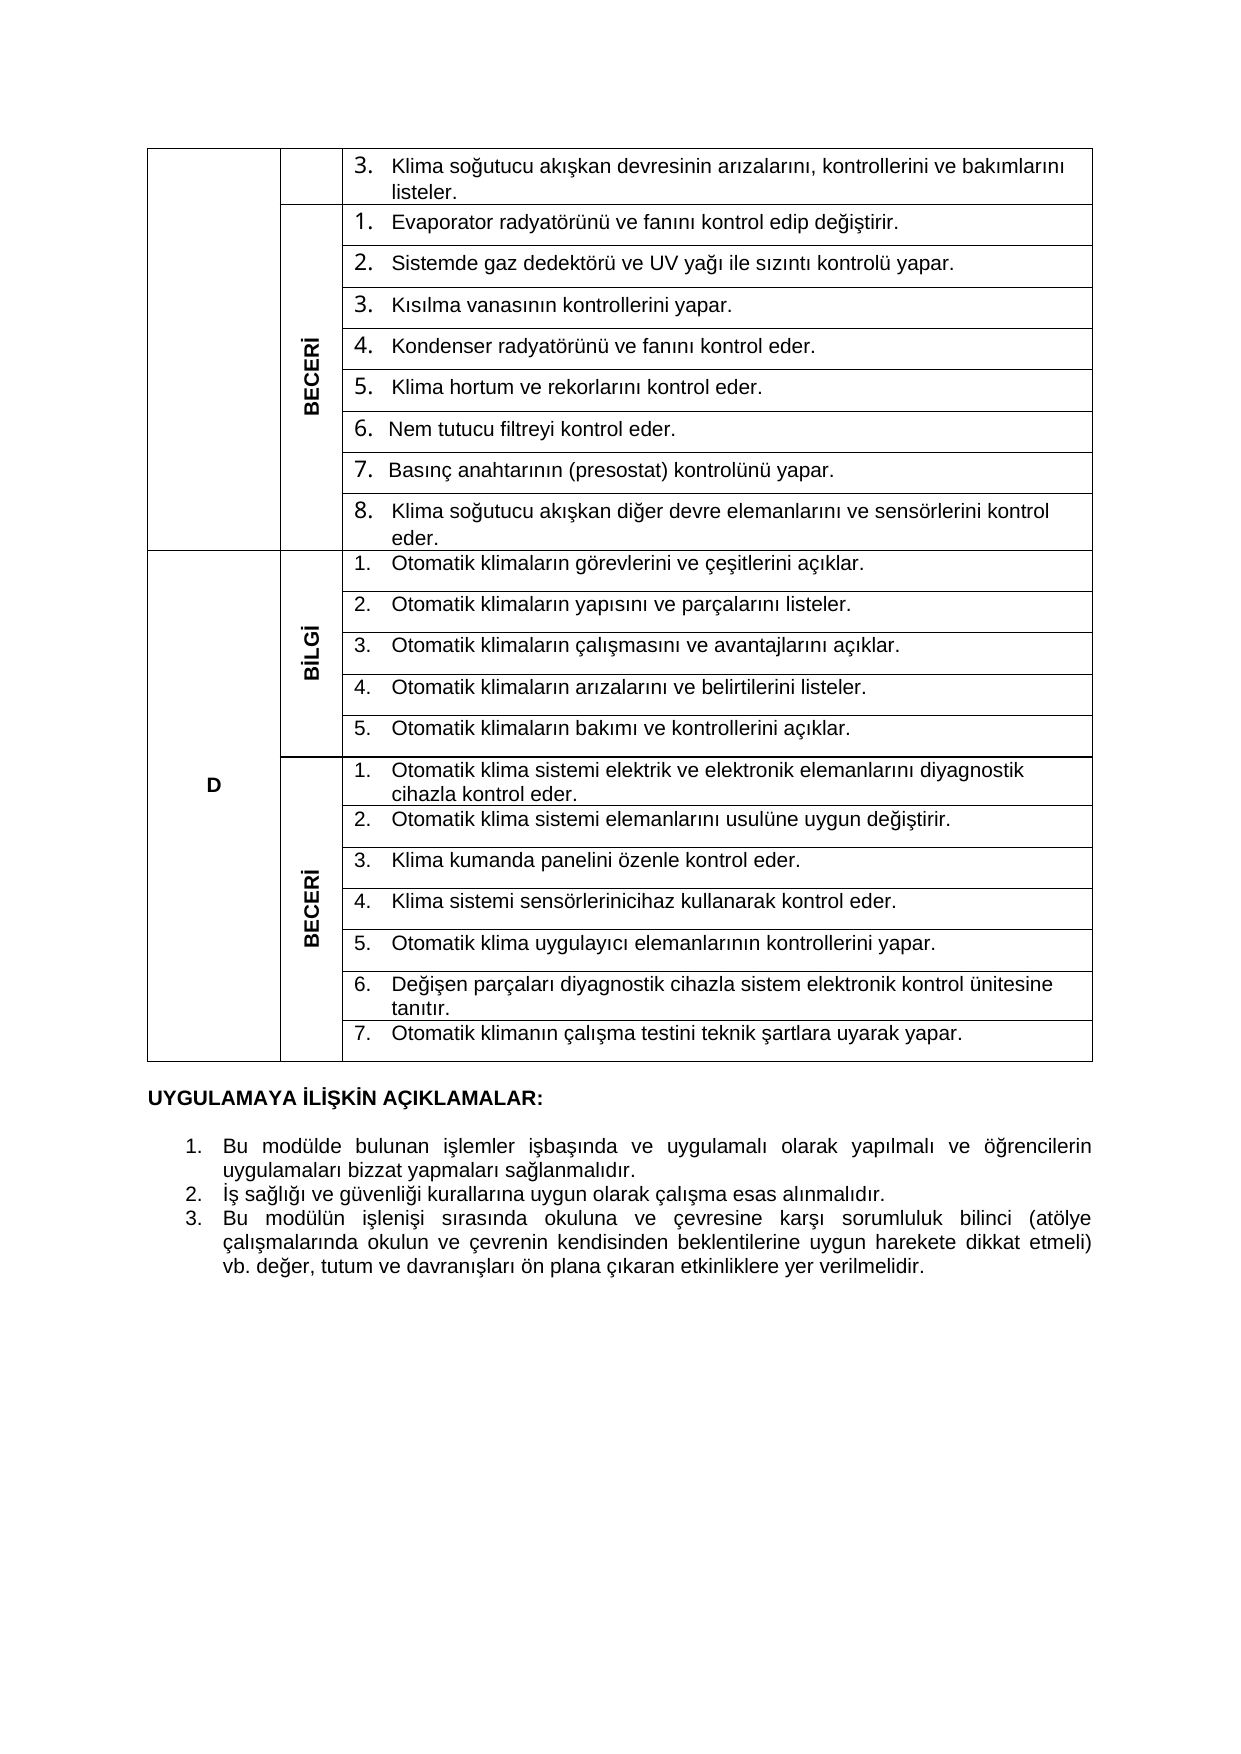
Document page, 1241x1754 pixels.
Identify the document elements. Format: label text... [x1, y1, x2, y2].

table_cell Kondenser radyatörünü ve fanını kontrol eder. [343, 329, 1092, 369]
table_cell Otomatik klima uygulayıcı elemanlarının kontrollerini yapar. [343, 930, 1092, 971]
table_cell Evaporator radyatörünü ve fanını kontrol edip değiştirir. [343, 205, 1092, 245]
table_cell BİLGİ [281, 551, 342, 756]
table_cell Kısılma vanasının kontrollerini yapar. [343, 288, 1092, 328]
table_cell Otomatik klimaların çalışmasını ve avantajlarını açıklar. [343, 633, 1092, 674]
table_cell Klima soğutucu akışkan devresinin arızalarını, kontrollerini ve bakımlarını listeler. [343, 149, 1092, 204]
list Bu modülde bulunan işlemler işbaşında ve uygulamalı olarak yapılmalı ve öğrencilerin uygulamaları bizzat yapmaları sağlanmalıdır. [185, 1134, 1093, 1182]
table_cell Nem tutucu filtreyi kontrol eder. [343, 412, 1092, 452]
text UYGULAMAYA İLİŞKİN AÇIKLAMALAR: [148, 1086, 1093, 1110]
table_cell Basınç anahtarının (presostat) kontrolünü yapar. [343, 453, 1092, 493]
table_cell Sistemde gaz dedektörü ve UV yağı ile sızıntı kontrolü yapar. [343, 246, 1092, 287]
table_cell D [148, 551, 280, 1020]
table_cell Değişen parçaları diyagnostik cihazla sistem elektronik kontrol ünitesine tanıtır. [343, 972, 1092, 1020]
table_cell Otomatik klimaların görevlerini ve çeşitlerini açıklar. [343, 551, 1092, 591]
table_cell Klima kumanda panelini özenle kontrol eder. [343, 848, 1092, 888]
table_cell Otomatik klimaların arızalarını ve belirtilerini listeler. [343, 675, 1092, 715]
table_cell Otomatik klima sistemi elemanlarını usulüne uygun değiştirir. [343, 806, 1092, 847]
table_cell [148, 1020, 280, 1061]
table_cell Otomatik klima sistemi elektrik ve elektronik elemanlarını diyagnostik cihazla kontrol eder. [343, 758, 1092, 805]
table_cell BECERİ [281, 205, 342, 549]
list Bu modülün işlenişi sırasında okuluna ve çevresine karşı sorumluluk bilinci (atölye çalışmalarında okulun ve çevrenin kendisinden beklentilerine uygun harekete dikkat etmeli) vb. değer, tutum ve davranışları ön plana çıkaran etkinliklere yer verilmelidir. [185, 1206, 1093, 1278]
table_cell Klima sistemi sensörlerinicihaz kullanarak kontrol eder. [343, 889, 1092, 929]
table_cell Otomatik klimaların yapısını ve parçalarını listeler. [343, 592, 1092, 632]
table_cell BECERİ [281, 758, 342, 1061]
table_cell Otomatik klimanın çalışma testini teknik şartlara uyarak yapar. [343, 1021, 1092, 1061]
list İş sağlığı ve güvenliği kurallarına uygun olarak çalışma esas alınmalıdır. [185, 1182, 1093, 1206]
table_cell Otomatik klimaların bakımı ve kontrollerini açıklar. [343, 716, 1092, 756]
table_cell Klima soğutucu akışkan diğer devre elemanlarını ve sensörlerini kontrol eder. [343, 494, 1092, 549]
table_cell Klima hortum ve rekorlarını kontrol eder. [343, 370, 1092, 411]
